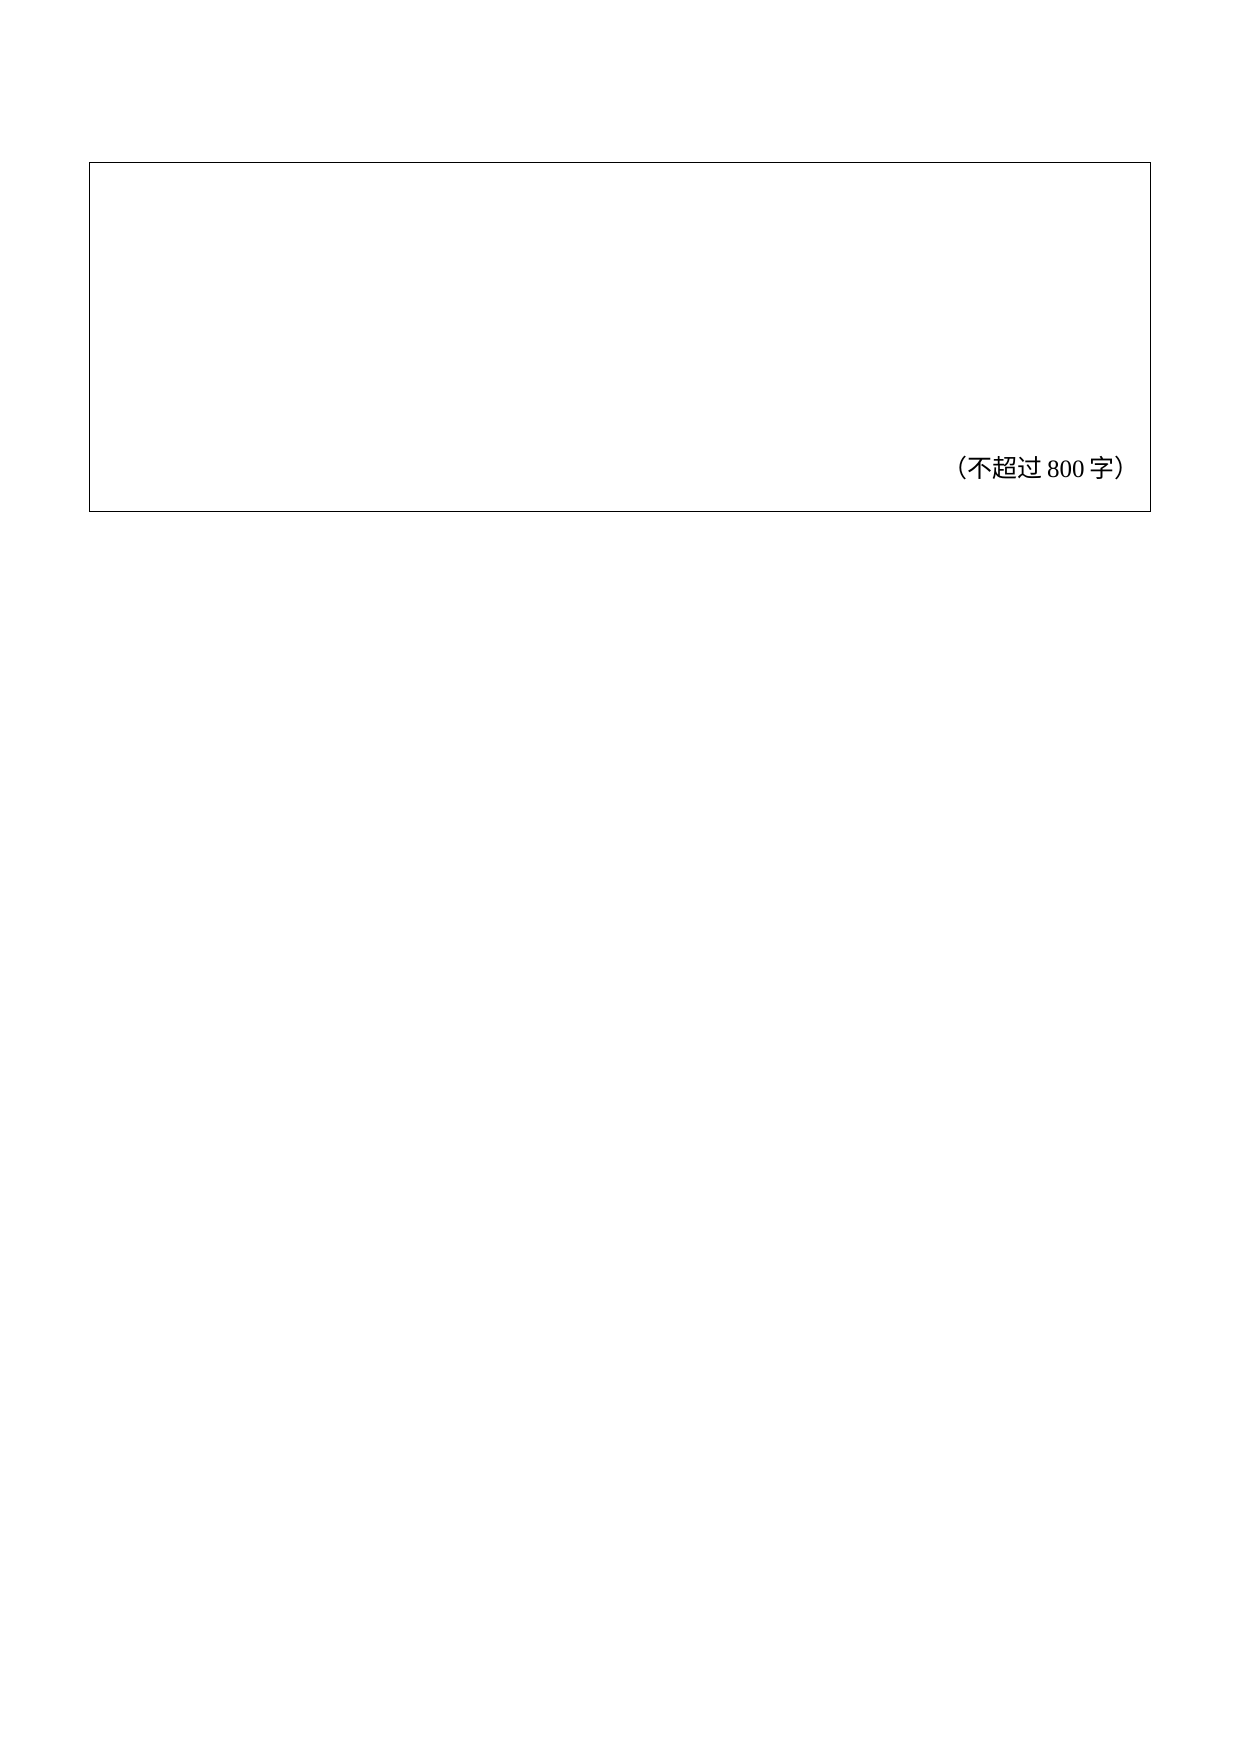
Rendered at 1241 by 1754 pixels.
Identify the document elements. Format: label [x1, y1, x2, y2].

table_header [90, 163, 1150, 511]
